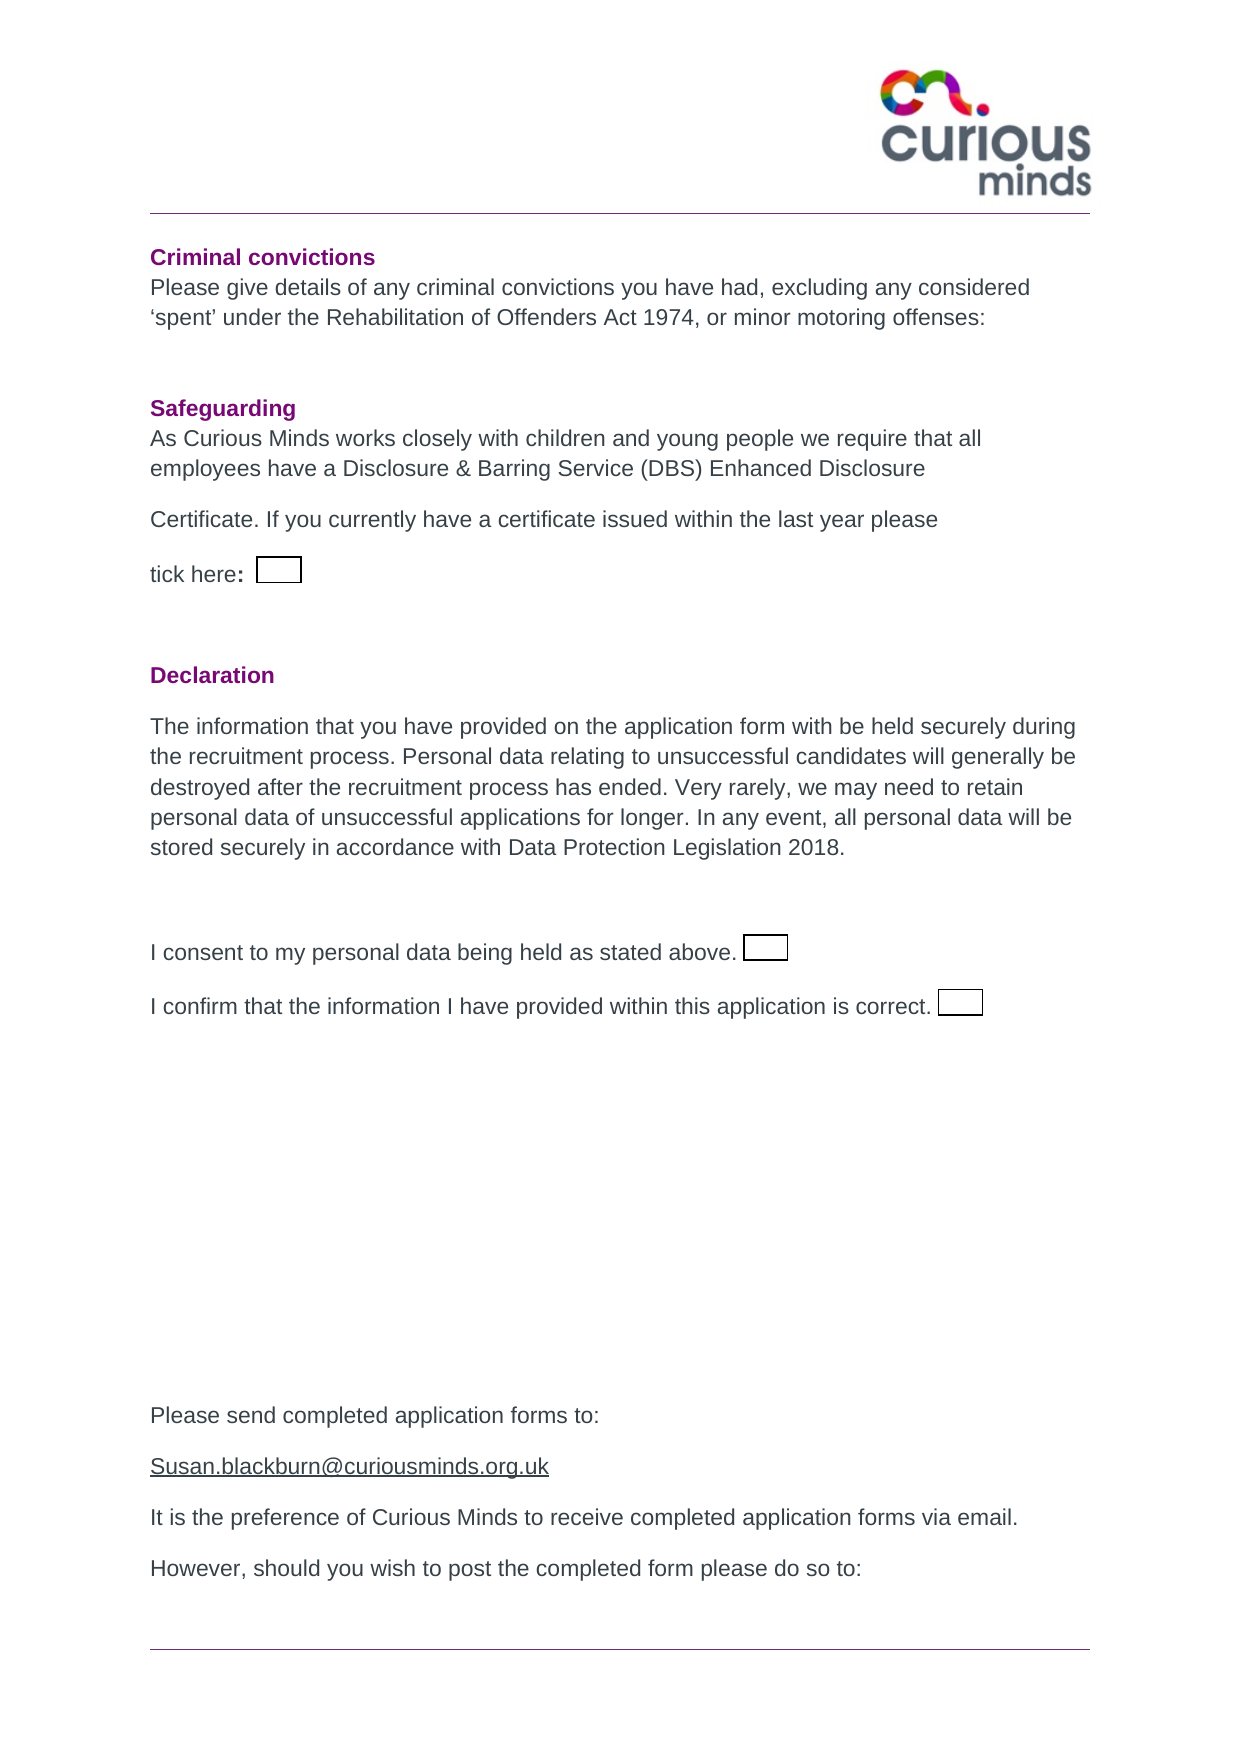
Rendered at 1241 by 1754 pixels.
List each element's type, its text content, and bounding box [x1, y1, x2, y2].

text Declaration [150, 662, 1090, 688]
text I confirm that the information I have provided within this application is correct. [150, 990, 1090, 1020]
text It is the preference of Curious Minds to receive completed application forms via email. [150, 1504, 1090, 1530]
text tick here: [150, 557, 1090, 587]
text The information that you have provided on the application form with be held securely during the recruitment process. Personal data relating to unsuccessful candidates will generally be destroyed after the recruitment process has ended. Very rarely, we may need to retain personal data of unsuccessful applications for longer. In any event, all personal data will be stored securely in accordance with Data Protection Legislation 2018. [150, 713, 1090, 860]
text I consent to my personal data being held as stated above. [150, 935, 1090, 965]
text Certificate. If you currently have a certificate issued within the last year please [150, 506, 1090, 532]
text Criminal convictions Please give details of any criminal convictions you have had, excluding any considered ‘spent’ under the Rehabilitation of Offenders Act 1974, or minor motoring offenses: Safeguarding As Curious Minds works closely with children and young people we require that all employees have a Disclosure & Barring Service (DBS) Enhanced Disclosure [150, 244, 1090, 481]
text Susan.blackburn@curiousminds.org.uk [150, 1453, 1090, 1479]
picture [794, 8, 1172, 276]
text However, should you wish to post the completed form please do so to: [150, 1555, 1090, 1581]
text Please send completed application forms to: [150, 1402, 1090, 1428]
